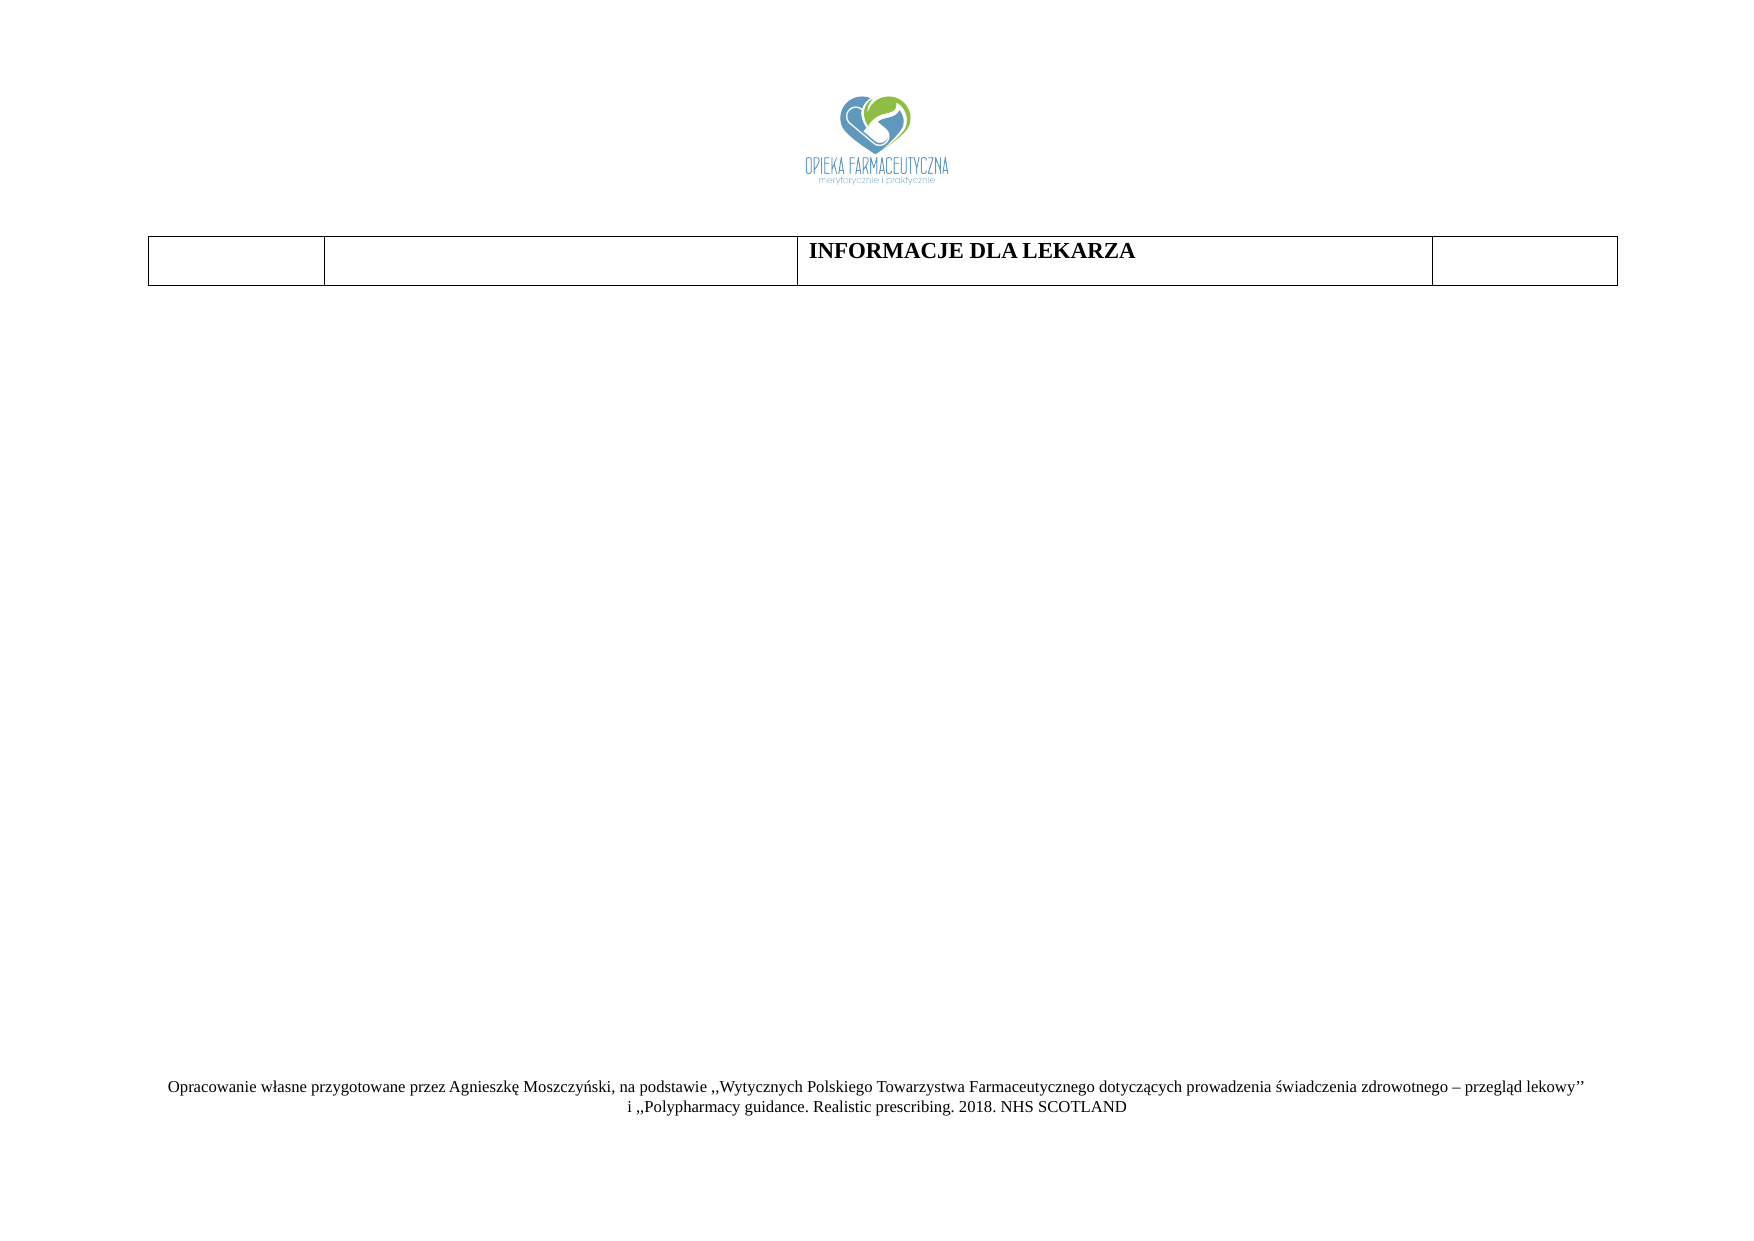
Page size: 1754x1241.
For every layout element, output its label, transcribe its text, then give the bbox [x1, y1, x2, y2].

table_cell [149, 237, 324, 285]
picture [781, 73, 973, 208]
table_cell INFORMACJE DLA LEKARZA [798, 237, 1432, 285]
table_cell [325, 237, 797, 285]
table_cell [1433, 237, 1617, 285]
